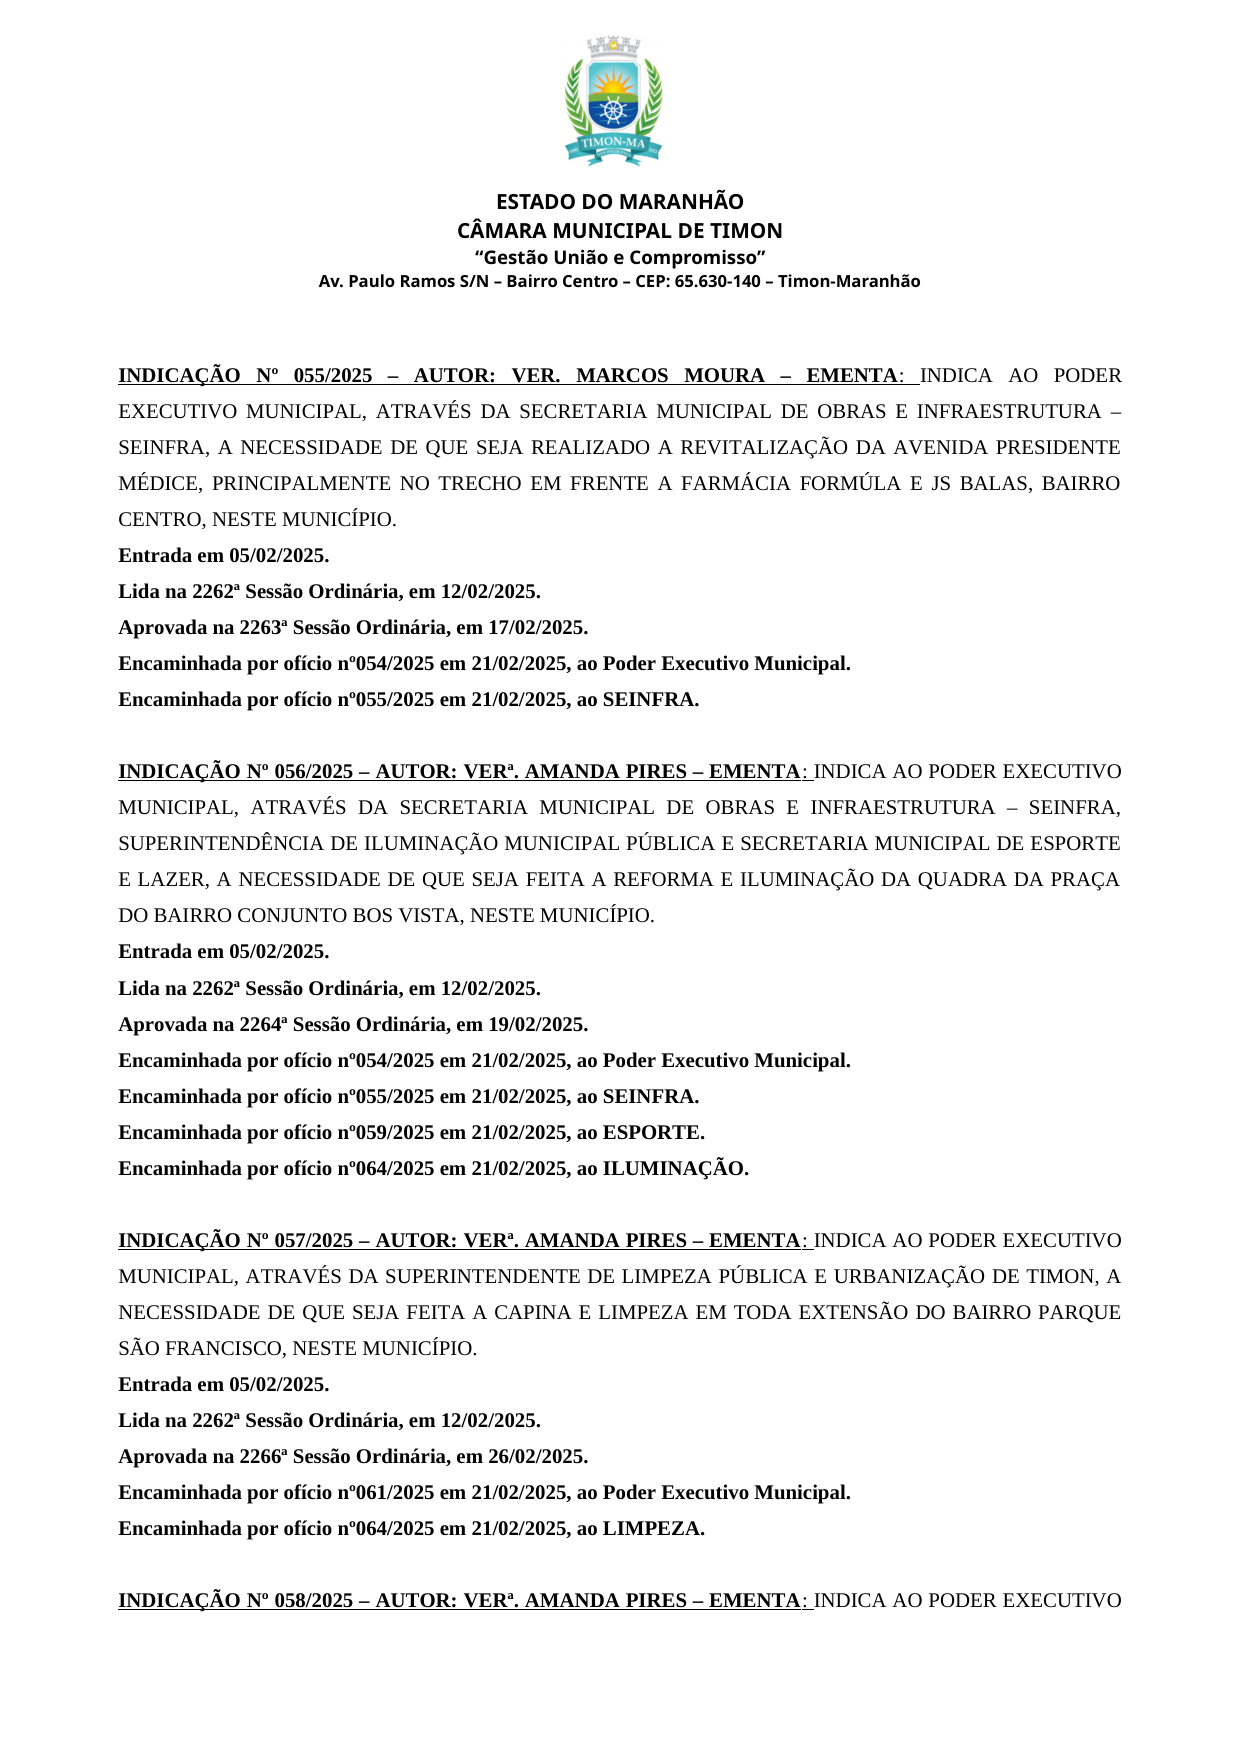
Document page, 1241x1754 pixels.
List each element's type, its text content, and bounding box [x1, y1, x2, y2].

text Aprovada na 2266ª Sessão Ordinária, em 26/02/2025. [118, 1444, 1122, 1468]
text Entrada em 05/02/2025. [118, 939, 1122, 963]
text Aprovada na 2263ª Sessão Ordinária, em 17/02/2025. [118, 615, 1122, 639]
text Encaminhada por ofício nº064/2025 em 21/02/2025, ao LIMPEZA. [118, 1516, 1122, 1540]
text Encaminhada por ofício nº064/2025 em 21/02/2025, ao ILUMINAÇÃO. [118, 1156, 1122, 1180]
text Encaminhada por ofício nº059/2025 em 21/02/2025, ao ESPORTE. [118, 1119, 1122, 1144]
text Lida na 2262ª Sessão Ordinária, em 12/02/2025. [118, 975, 1122, 999]
text Encaminhada por ofício nº054/2025 em 21/02/2025, ao Poder Executivo Municipal. [118, 1047, 1122, 1072]
text Aprovada na 2264ª Sessão Ordinária, em 19/02/2025. [118, 1011, 1122, 1036]
picture [553, 25, 673, 174]
text Encaminhada por ofício nº054/2025 em 21/02/2025, ao Poder Executivo Municipal. [118, 651, 1122, 675]
text INDICAÇÃO Nº 057/2025 – AUTOR: VERª. AMANDA PIRES – EMENTA: INDICA AO PODER EXECUTIVO MUNICIPAL, ATRAVÉS DA SUPERINTENDENTE DE LIMPEZA PÚBLICA E URBANIZAÇÃO DE TIMON, A NECESSIDADE DE QUE SEJA FEITA A CAPINA E LIMPEZA EM TODA EXTENSÃO DO BAIRRO PARQUE SÃO FRANCISCO, NESTE MUNICÍPIO. [118, 1228, 1122, 1360]
text Encaminhada por ofício nº055/2025 em 21/02/2025, ao SEINFRA. [118, 687, 1122, 711]
text Entrada em 05/02/2025. [118, 1372, 1122, 1396]
text Encaminhada por ofício nº055/2025 em 21/02/2025, ao SEINFRA. [118, 1083, 1122, 1108]
text Lida na 2262ª Sessão Ordinária, em 12/02/2025. [118, 1408, 1122, 1432]
text INDICAÇÃO Nº 056/2025 – AUTOR: VERª. AMANDA PIRES – EMENTA: INDICA AO PODER EXECUTIVO MUNICIPAL, ATRAVÉS DA SECRETARIA MUNICIPAL DE OBRAS E INFRAESTRUTURA – SEINFRA, SUPERINTENDÊNCIA DE ILUMINAÇÃO MUNICIPAL PÚBLICA E SECRETARIA MUNICIPAL DE ESPORTE E LAZER, A NECESSIDADE DE QUE SEJA FEITA A REFORMA E ILUMINAÇÃO DA QUADRA DA PRAÇA DO BAIRRO CONJUNTO BOS VISTA, NESTE MUNICÍPIO. [118, 759, 1122, 927]
text INDICAÇÃO Nº 055/2025 – AUTOR: VER. MARCOS MOURA – EMENTA: INDICA AO PODER EXECUTIVO MUNICIPAL, ATRAVÉS DA SECRETARIA MUNICIPAL DE OBRAS E INFRAESTRUTURA – SEINFRA, A NECESSIDADE DE QUE SEJA REALIZADO A REVITALIZAÇÃO DA AVENIDA PRESIDENTE MÉDICE, PRINCIPALMENTE NO TRECHO EM FRENTE A FARMÁCIA FORMÚLA E JS BALAS, BAIRRO CENTRO, NESTE MUNICÍPIO. [118, 363, 1122, 531]
text Entrada em 05/02/2025. [118, 543, 1122, 567]
text Lida na 2262ª Sessão Ordinária, em 12/02/2025. [118, 579, 1122, 603]
text Encaminhada por ofício nº061/2025 em 21/02/2025, ao Poder Executivo Municipal. [118, 1480, 1122, 1504]
